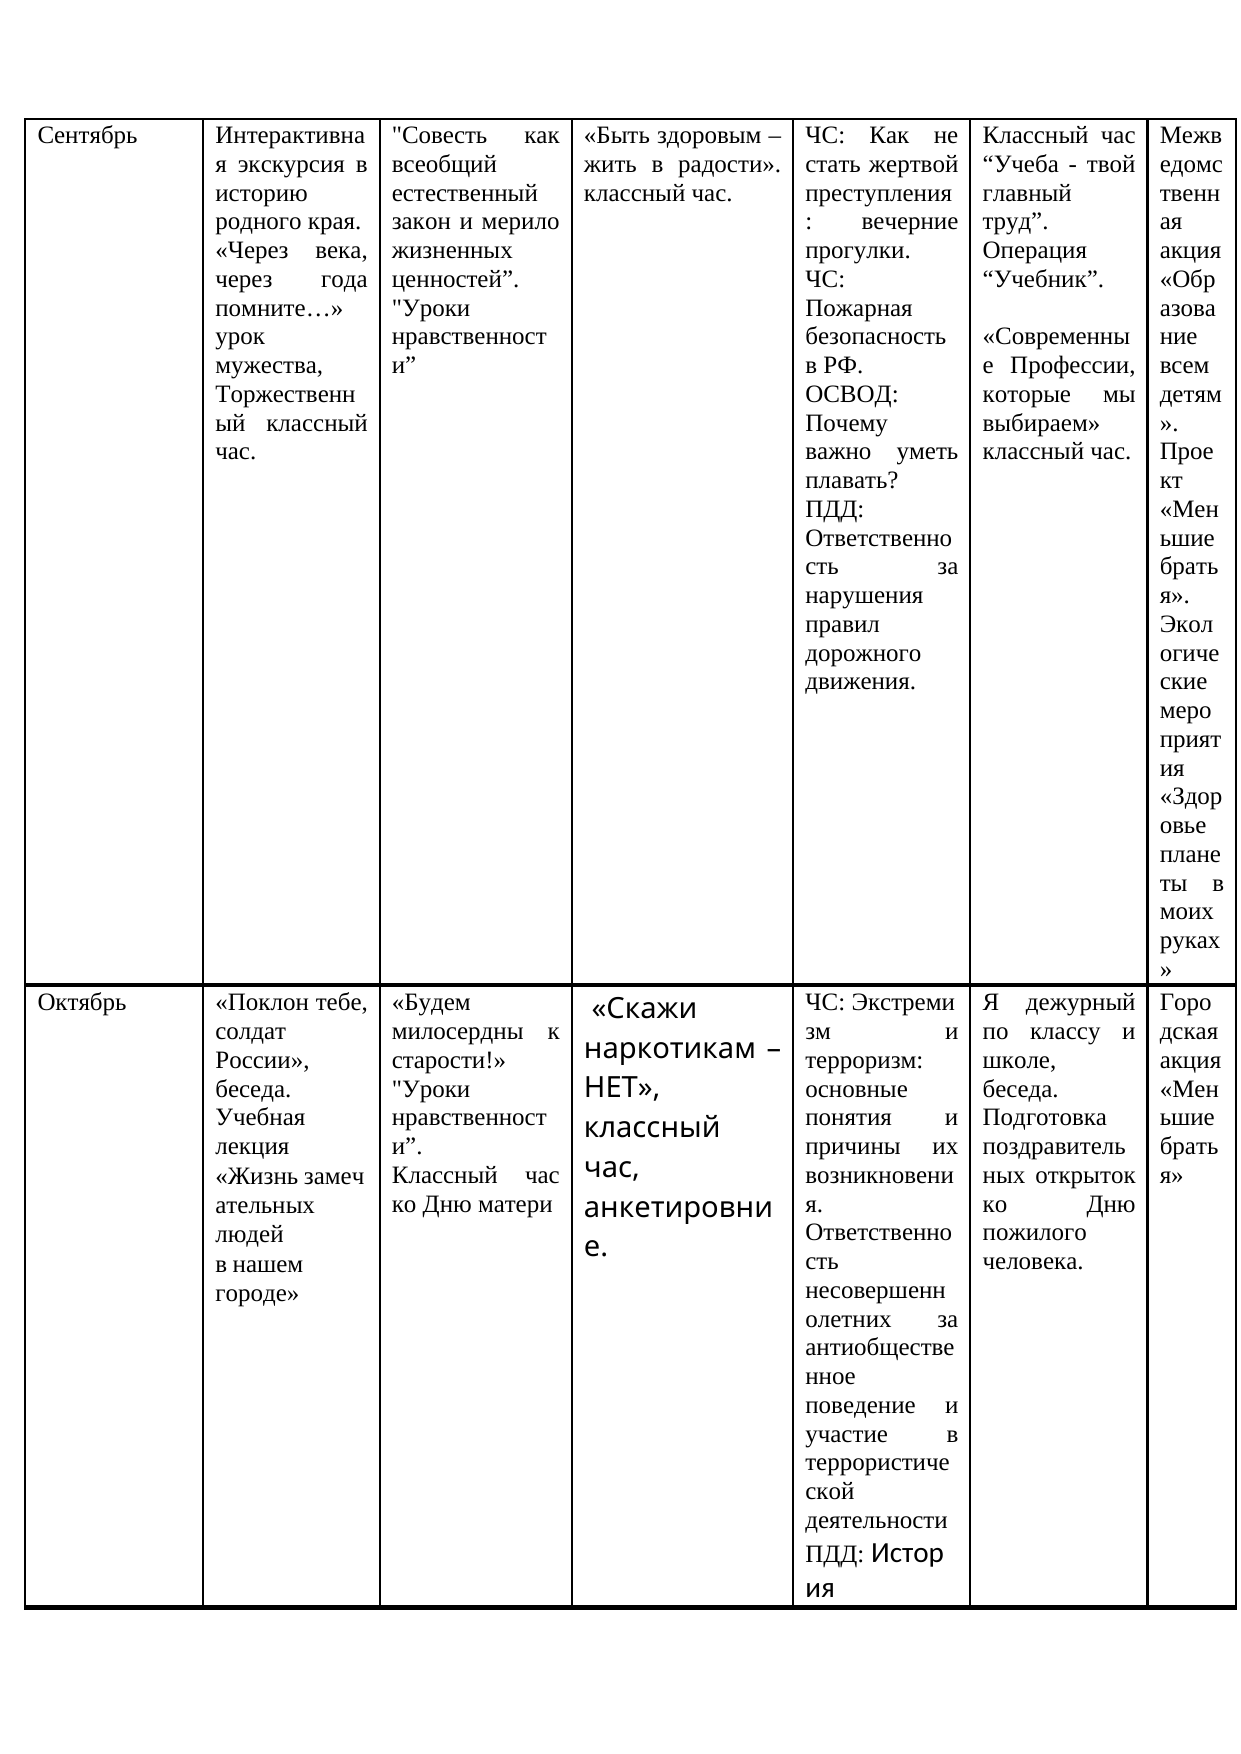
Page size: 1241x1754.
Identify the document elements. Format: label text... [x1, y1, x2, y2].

table_cell Сентябрь [26, 120, 202, 983]
table_cell Октябрь [26, 987, 202, 1605]
table_cell Межведомственная акция «Образование всем детям». Проект «Меньшие братья». Экологические мероприятия «Здоровье планеты в моих руках» [1149, 120, 1235, 983]
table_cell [1149, 987, 1235, 1605]
table_cell ЧС: Как не стать жертвой преступления: вечерние прогулки. ЧС: Пожарная безопасность в РФ. ОСВОД: Почему важно уметь плавать? ПДД: Ответственность за нарушения правил дорожного движения. [794, 120, 969, 983]
table_cell Интерактивная экскурсия в историю родного края. «Через века, через года помните…» урок мужества, Торжественный классный час. [204, 120, 379, 983]
table_cell Классный час “Учеба - твой главный труд”. Операция “Учебник”. «Современные Профессии, которые мы выбираем» классный час. [971, 120, 1146, 983]
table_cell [204, 987, 379, 1605]
table_cell «Быть здоровым – жить в радости». классный час. [573, 120, 792, 983]
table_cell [794, 987, 969, 1605]
table_cell "Совесть как всеобщий естественный закон и мерило жизненных ценностей”. "Уроки нравственности” [381, 120, 571, 983]
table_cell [573, 987, 792, 1605]
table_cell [381, 987, 571, 1605]
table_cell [971, 987, 1146, 1605]
